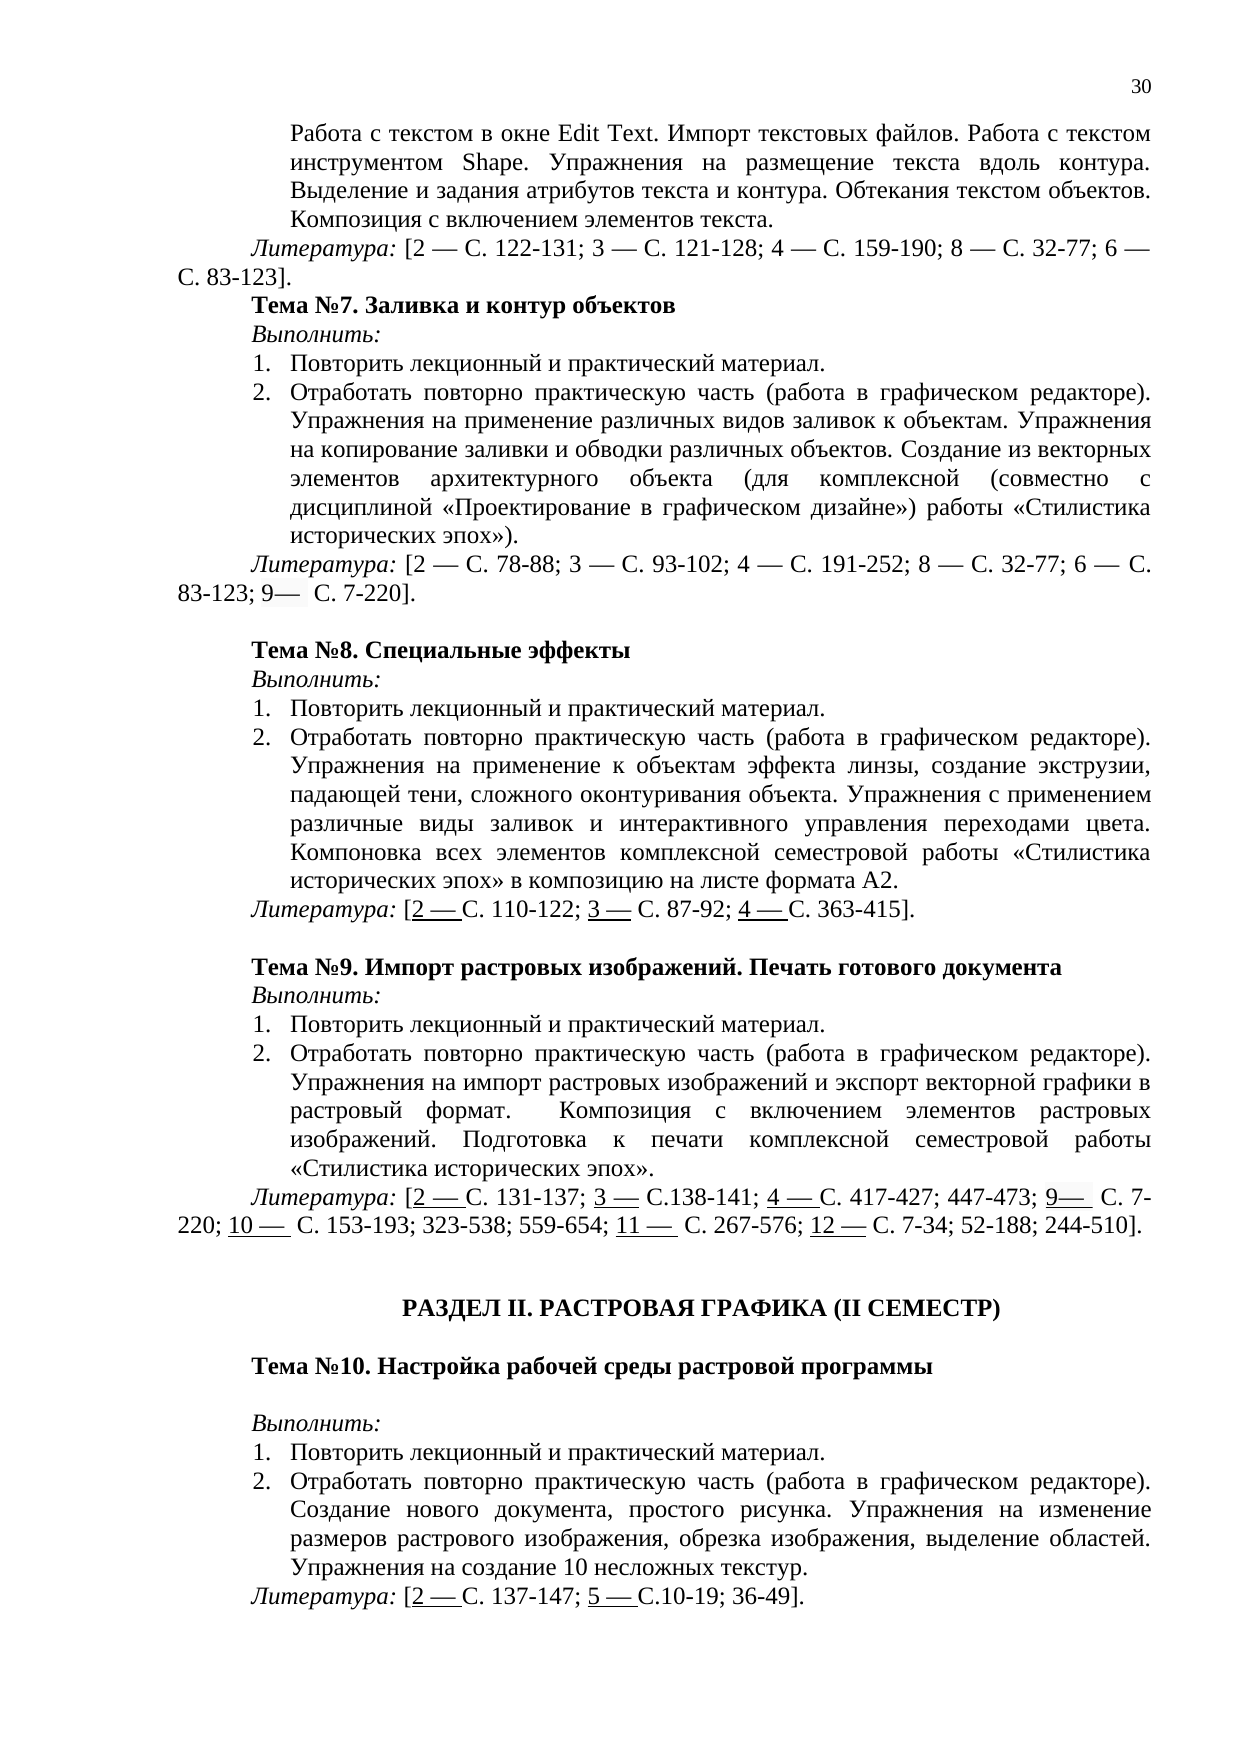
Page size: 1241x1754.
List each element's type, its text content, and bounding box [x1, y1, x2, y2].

text Выполнить: [177, 319, 1163, 348]
list Повторить лекционный и практический материал. [252, 1009, 1152, 1038]
text Выполнить: [177, 1408, 1163, 1437]
text Тема №7. Заливка и контур объектов [177, 291, 1152, 319]
list Отработать повторно практическую часть (работа в графическом редакторе). Создание нового документа, простого рисунка. Упражнения на изменение размеров растрового изображения, обрезка изображения, выделение областей. Упражнения на создание 10 несложных текстур. [252, 1466, 1152, 1581]
text Литература: [2 — С. 122-131; 3 — С. 121-128; 4 — С. 159-190; 8 — С. 32-77; 6 — C. 83-123]. [177, 233, 1152, 291]
text Выполнить: [177, 981, 1163, 1009]
list Повторить лекционный и практический материал. [252, 348, 1152, 377]
text Тема №10. Настройка рабочей среды растровой программы [177, 1351, 1152, 1379]
text Тема №8. Специальные эффекты [177, 636, 1152, 664]
text Литература: [2 — С. 131-137; 3 — С.138-141; 4 — С. 417-427; 447-473; 9— С. 7-220; 10 — С. 153-193; 323-538; 559-654; 11 — С. 267-576; 12 — С. 7-34; 52-188; 244-510]. [177, 1182, 1152, 1239]
list Отработать повторно практическую часть (работа в графическом редакторе). Упражнения на импорт растровых изображений и экспорт векторной графики в растровый формат. Композиция с включением элементов растровых изображений. Подготовка к печати комплексной семестровой работы «Стилистика исторических эпох». [252, 1038, 1152, 1182]
list Повторить лекционный и практический материал. [252, 1437, 1152, 1466]
text Тема №9. Импорт растровых изображений. Печать готового документа [177, 952, 1152, 981]
list Отработать повторно практическую часть (работа в графическом редакторе). Упражнения на применение к объектам эффекта линзы, создание экструзии, падающей тени, сложного оконтуривания объекта. Упражнения с применением различные виды заливок и интерактивного управления переходами цвета. Компоновка всех элементов комплексной семестровой работы «Стилистика исторических эпох» в композицию на листе формата А2. [252, 722, 1152, 894]
text Литература: [2 — С. 110-122; 3 — С. 87-92; 4 — С. 363-415]. [177, 894, 1152, 923]
list Отработать повторно практическую часть (работа в графическом редакторе). Упражнения на применение различных видов заливок к объектам. Упражнения на копирование заливки и обводки различных объектов. Создание из векторных элементов архитектурного объекта (для комплексной (совместно с дисциплиной «Проектирование в графическом дизайне») работы «Стилистика исторических эпох»). [252, 377, 1152, 549]
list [252, 118, 1152, 233]
list Повторить лекционный и практический материал. [252, 693, 1152, 722]
text Литература: [2 — С. 137-147; 5 — С.10-19; 36-49]. [177, 1581, 1152, 1609]
text Литература: [2 — С. 78-88; 3 — С. 93-102; 4 — С. 191-252; 8 — С. 32-77; 6 — C. 83-123; 9— С. 7-220]. [177, 549, 1152, 607]
text Выполнить: [177, 664, 1163, 693]
text РАЗДЕЛ II. РАСТРОВАЯ ГРАФИКА (II СЕМЕСТР) [177, 1293, 1152, 1322]
